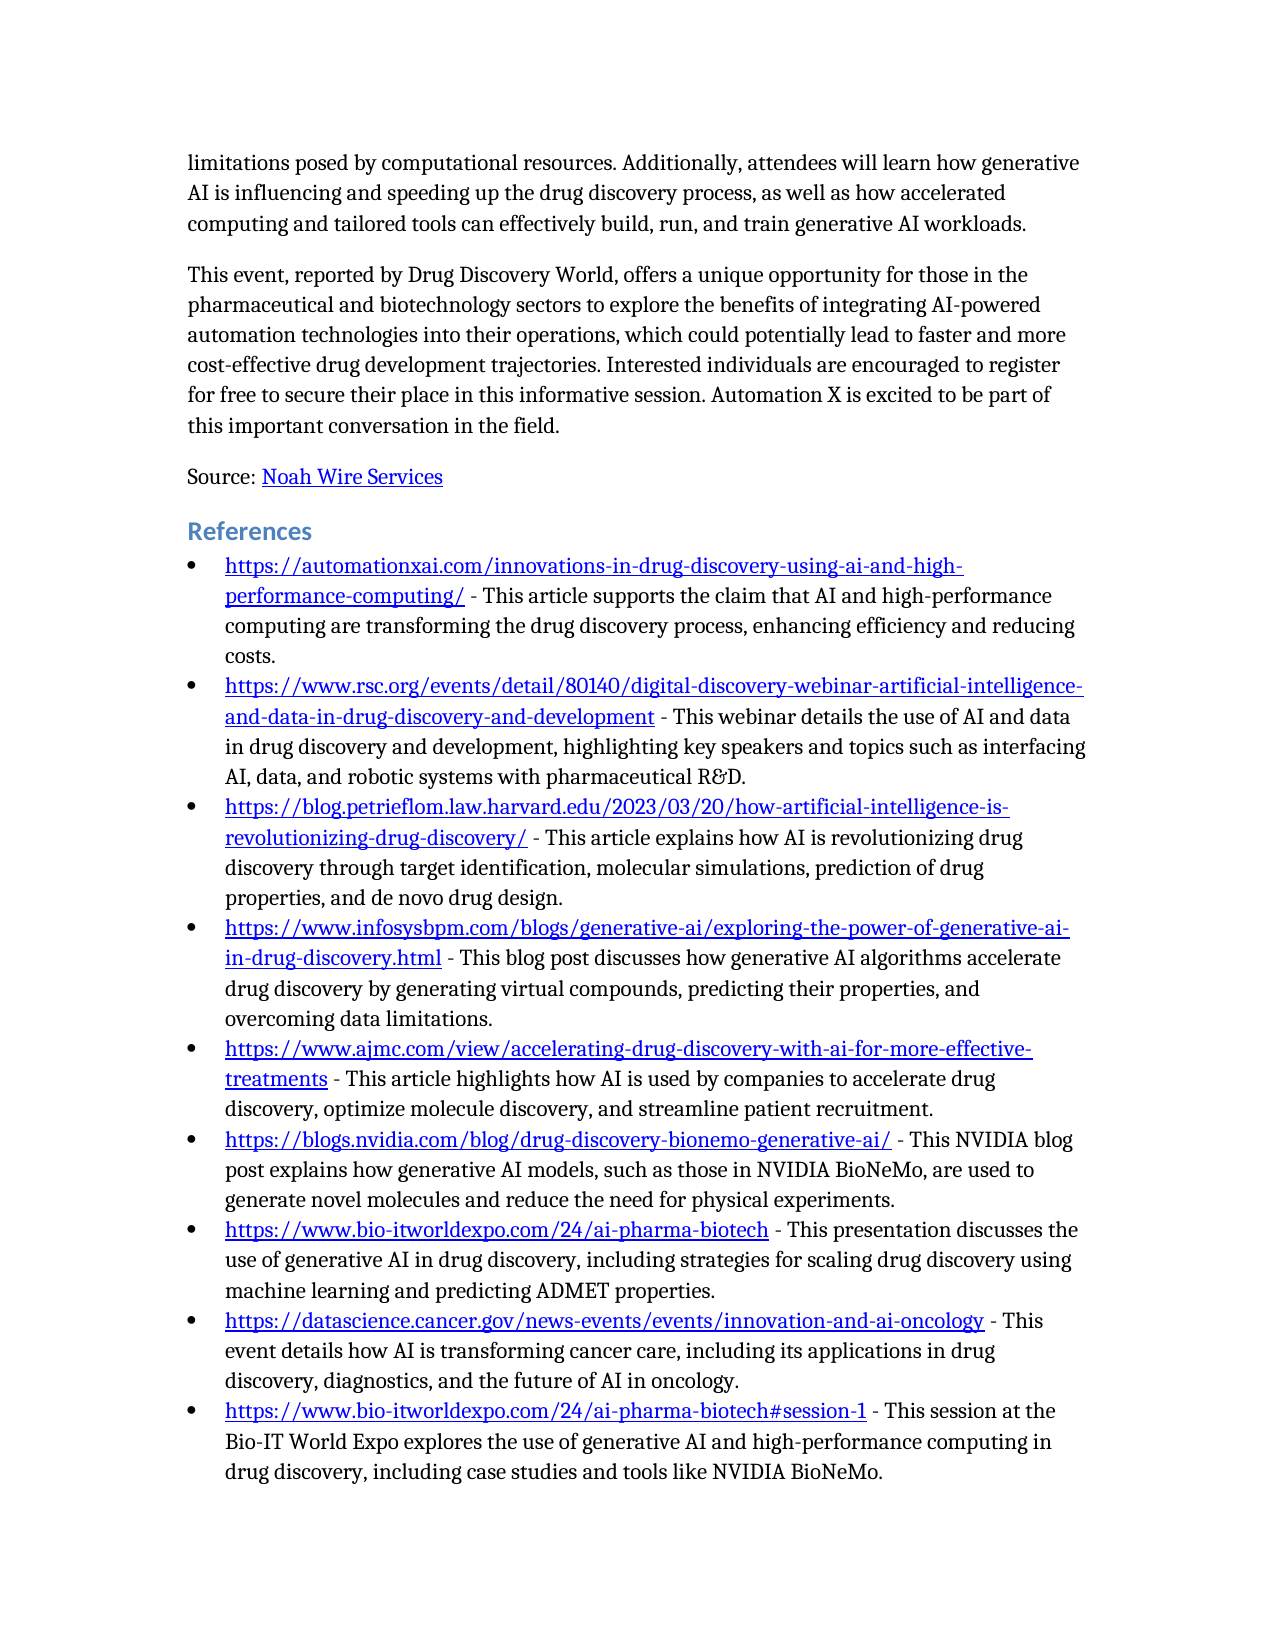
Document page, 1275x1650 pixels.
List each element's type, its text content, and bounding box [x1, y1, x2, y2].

text Source: Noah Wire Services [187, 463, 1087, 490]
list https://automationxai.com/innovations-in-drug-discovery-using-ai-and-high-performance-computing/ - This article supports the claim that AI and high-performance computing are transforming the drug discovery process, enhancing efficiency and reducing costs. [187, 552, 1087, 669]
subtitle References [187, 514, 1087, 548]
text This event, reported by Drug Discovery World, offers a unique opportunity for those in the pharmaceutical and biotechnology sectors to explore the benefits of integrating AI-powered automation technologies into their operations, which could potentially lead to faster and more cost-effective drug development trajectories. Interested individuals are encouraged to register for free to secure their place in this informative session. Automation X is excited to be part of this important conversation in the field. [187, 261, 1087, 439]
list https://www.infosysbpm.com/blogs/generative-ai/exploring-the-power-of-generative-ai-in-drug-discovery.html - This blog post discusses how generative AI algorithms accelerate drug discovery by generating virtual compounds, predicting their properties, and overcoming data limitations. [187, 915, 1087, 1032]
list https://blogs.nvidia.com/blog/drug-discovery-bionemo-generative-ai/ - This NVIDIA blog post explains how generative AI models, such as those in NVIDIA BioNeMo, are used to generate novel molecules and reduce the need for physical experiments. [187, 1126, 1087, 1213]
list https://www.bio-itworldexpo.com/24/ai-pharma-biotech#session-1 - This session at the Bio-IT World Expo explores the use of generative AI and high-performance computing in drug discovery, including case studies and tools like NVIDIA BioNeMo. [187, 1398, 1087, 1485]
list https://www.ajmc.com/view/accelerating-drug-discovery-with-ai-for-more-effective-treatments - This article highlights how AI is used by companies to accelerate drug discovery, optimize molecule discovery, and streamline patient recruitment. [187, 1036, 1087, 1123]
list https://www.rsc.org/events/detail/80140/digital-discovery-webinar-artificial-intelligence-and-data-in-drug-discovery-and-development - This webinar details the use of AI and data in drug discovery and development, highlighting key speakers and topics such as interfacing AI, data, and robotic systems with pharmaceutical R&D. [187, 673, 1087, 790]
list https://www.bio-itworldexpo.com/24/ai-pharma-biotech - This presentation discusses the use of generative AI in drug discovery, including strategies for scaling drug discovery using machine learning and predicting ADMET properties. [187, 1217, 1087, 1304]
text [187, 150, 1087, 237]
list https://datascience.cancer.gov/news-events/events/innovation-and-ai-oncology - This event details how AI is transforming cancer care, including its applications in drug discovery, diagnostics, and the future of AI in oncology. [187, 1308, 1087, 1394]
list https://blog.petrieflom.law.harvard.edu/2023/03/20/how-artificial-intelligence-is-revolutionizing-drug-discovery/ - This article explains how AI is revolutionizing drug discovery through target identification, molecular simulations, prediction of drug properties, and de novo drug design. [187, 794, 1087, 911]
